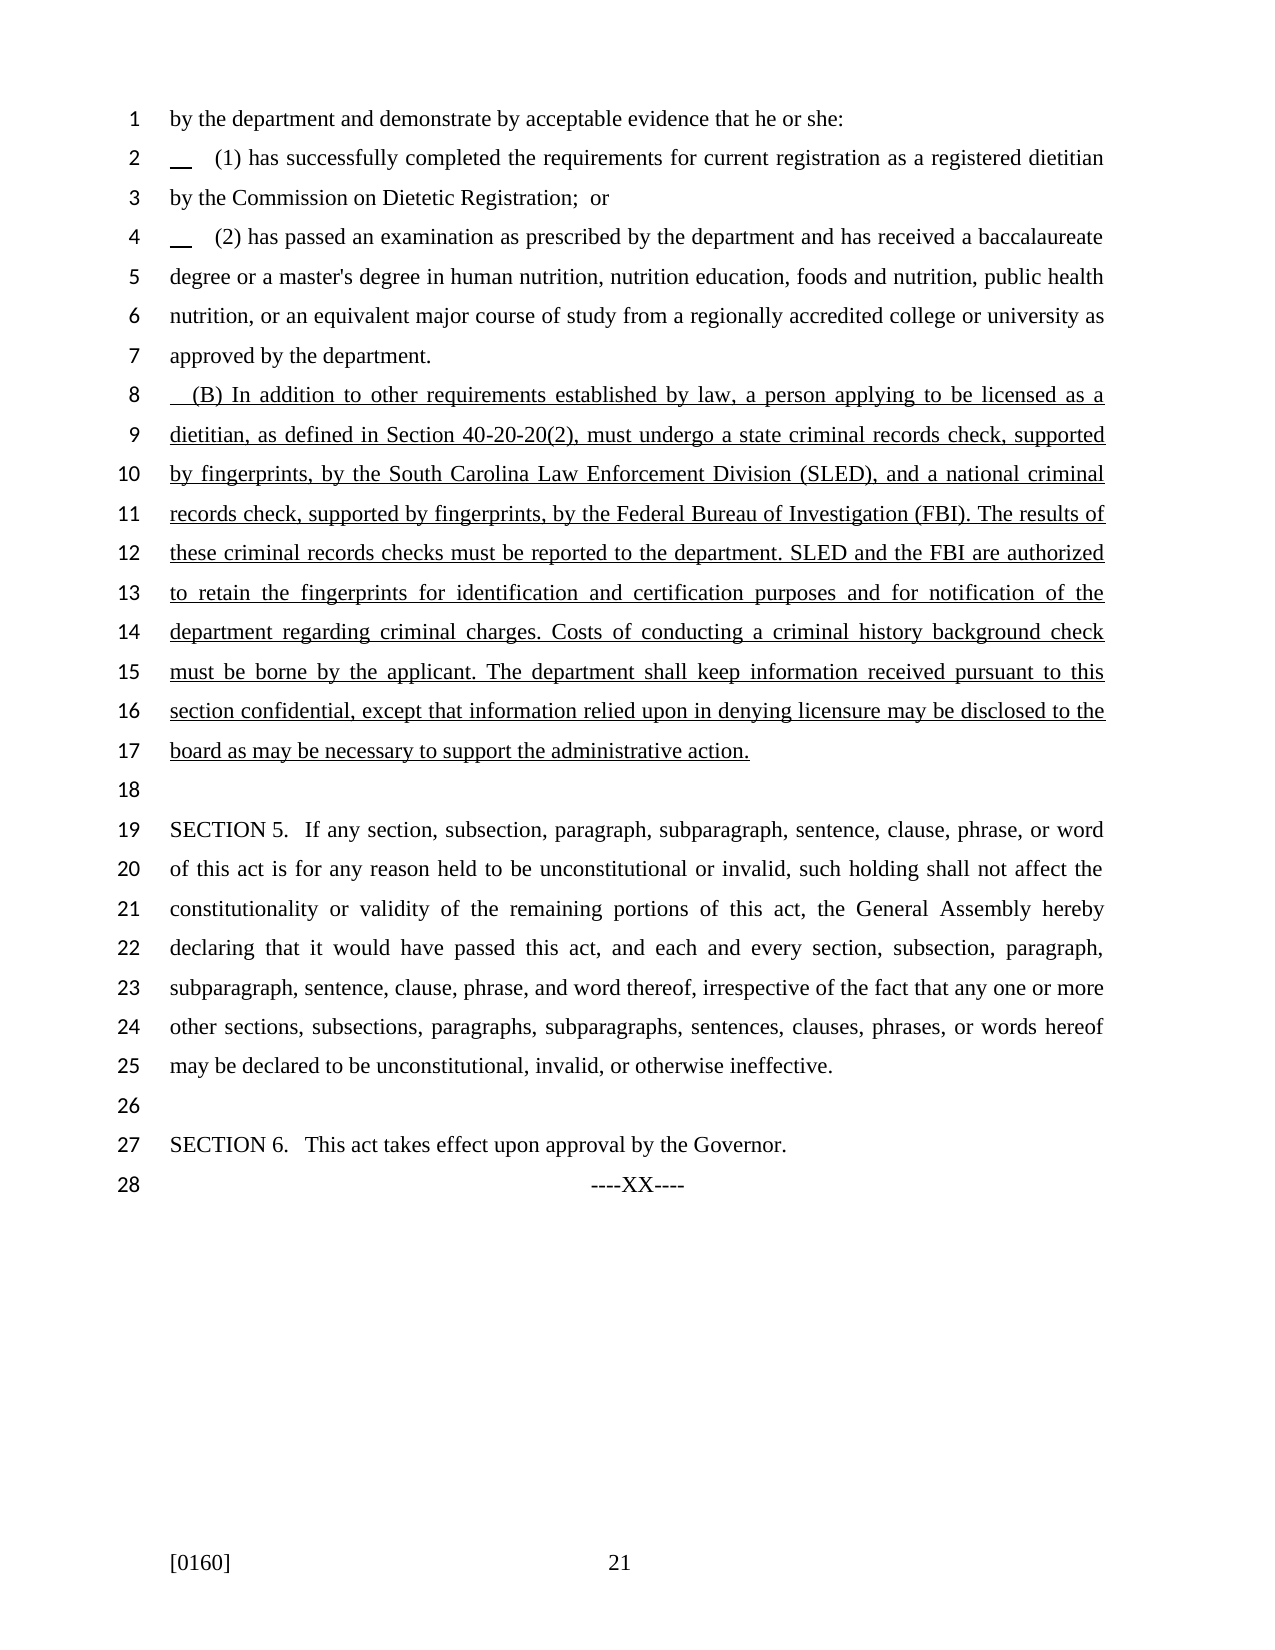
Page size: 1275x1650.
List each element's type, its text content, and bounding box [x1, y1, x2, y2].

text (2) has passed an examination as prescribed by the department and has received a baccalaureate degree or a master's degree in human nutrition, nutrition education, foods and nutrition, public health nutrition, or an equivalent major course of study from a regionally accredited college or university as approved by the department. [169, 223, 1106, 368]
text SECTION 6. This act takes effect upon approval by the Governor. [169, 1131, 1106, 1158]
text SECTION 5. If any section, subsection, paragraph, subparagraph, sentence, clause, phrase, or word of this act is for any reason held to be unconstitutional or invalid, such holding shall not affect the constitutionality or validity of the remaining portions of this act, the General Assembly hereby declaring that it would have passed this act, and each and every section, subsection, paragraph, subparagraph, sentence, clause, phrase, and word thereof, irrespective of the fact that any one or more other sections, subsections, paragraphs, subparagraphs, sentences, clauses, phrases, or words hereof may be declared to be unconstitutional, invalid, or otherwise ineffective. [169, 816, 1106, 1079]
text ----XX---- [169, 1171, 1106, 1197]
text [169, 105, 1106, 131]
text (B) In addition to other requirements established by law, a person applying to be licensed as a dietitian, as defined in Section 40‑20‑20(2), must undergo a state criminal records check, supported by fingerprints, by the South Carolina Law Enforcement Division (SLED), and a national criminal records check, supported by fingerprints, by the Federal Bureau of Investigation (FBI). The results of these criminal records checks must be reported to the department. SLED and the FBI are authorized to retain the fingerprints for identification and certification purposes and for notification of the department regarding criminal charges. Costs of conducting a criminal history background check must be borne by the applicant. The department shall keep information received pursuant to this section confidential, except that information relied upon in denying licensure may be disclosed to the board as may be necessary to support the administrative action. [169, 381, 1106, 444]
text (B) In addition to other requirements established by law, a person applying to be licensed as a dietitian, as defined in Section 40‑20‑20(2), must undergo a state criminal records check, supported by fingerprints, by the South Carolina Law Enforcement Division (SLED), and a national criminal records check, supported by fingerprints, by the Federal Bureau of Investigation (FBI). The results of these criminal records checks must be reported to the department. SLED and the FBI are authorized to retain the fingerprints for identification and certification purposes and for notification of the department regarding criminal charges. Costs of conducting a criminal history background check must be borne by the applicant. The department shall keep information received pursuant to this section confidential, except that information relied upon in denying licensure may be disclosed to the board as may be necessary to support the administrative action. [169, 524, 1106, 720]
text (1) has successfully completed the requirements for current registration as a registered dietitian by the Commission on Dietetic Registration; or [169, 144, 1106, 210]
text (B) In addition to other requirements established by law, a person applying to be licensed as a dietitian, as defined in Section 40‑20‑20(2), must undergo a state criminal records check, supported by fingerprints, by the South Carolina Law Enforcement Division (SLED), and a national criminal records check, supported by fingerprints, by the Federal Bureau of Investigation (FBI). The results of these criminal records checks must be reported to the department. SLED and the FBI are authorized to retain the fingerprints for identification and certification purposes and for notification of the department regarding criminal charges. Costs of conducting a criminal history background check must be borne by the applicant. The department shall keep information received pursuant to this section confidential, except that information relied upon in denying licensure may be disclosed to the board as may be necessary to support the administrative action. [169, 445, 1106, 523]
